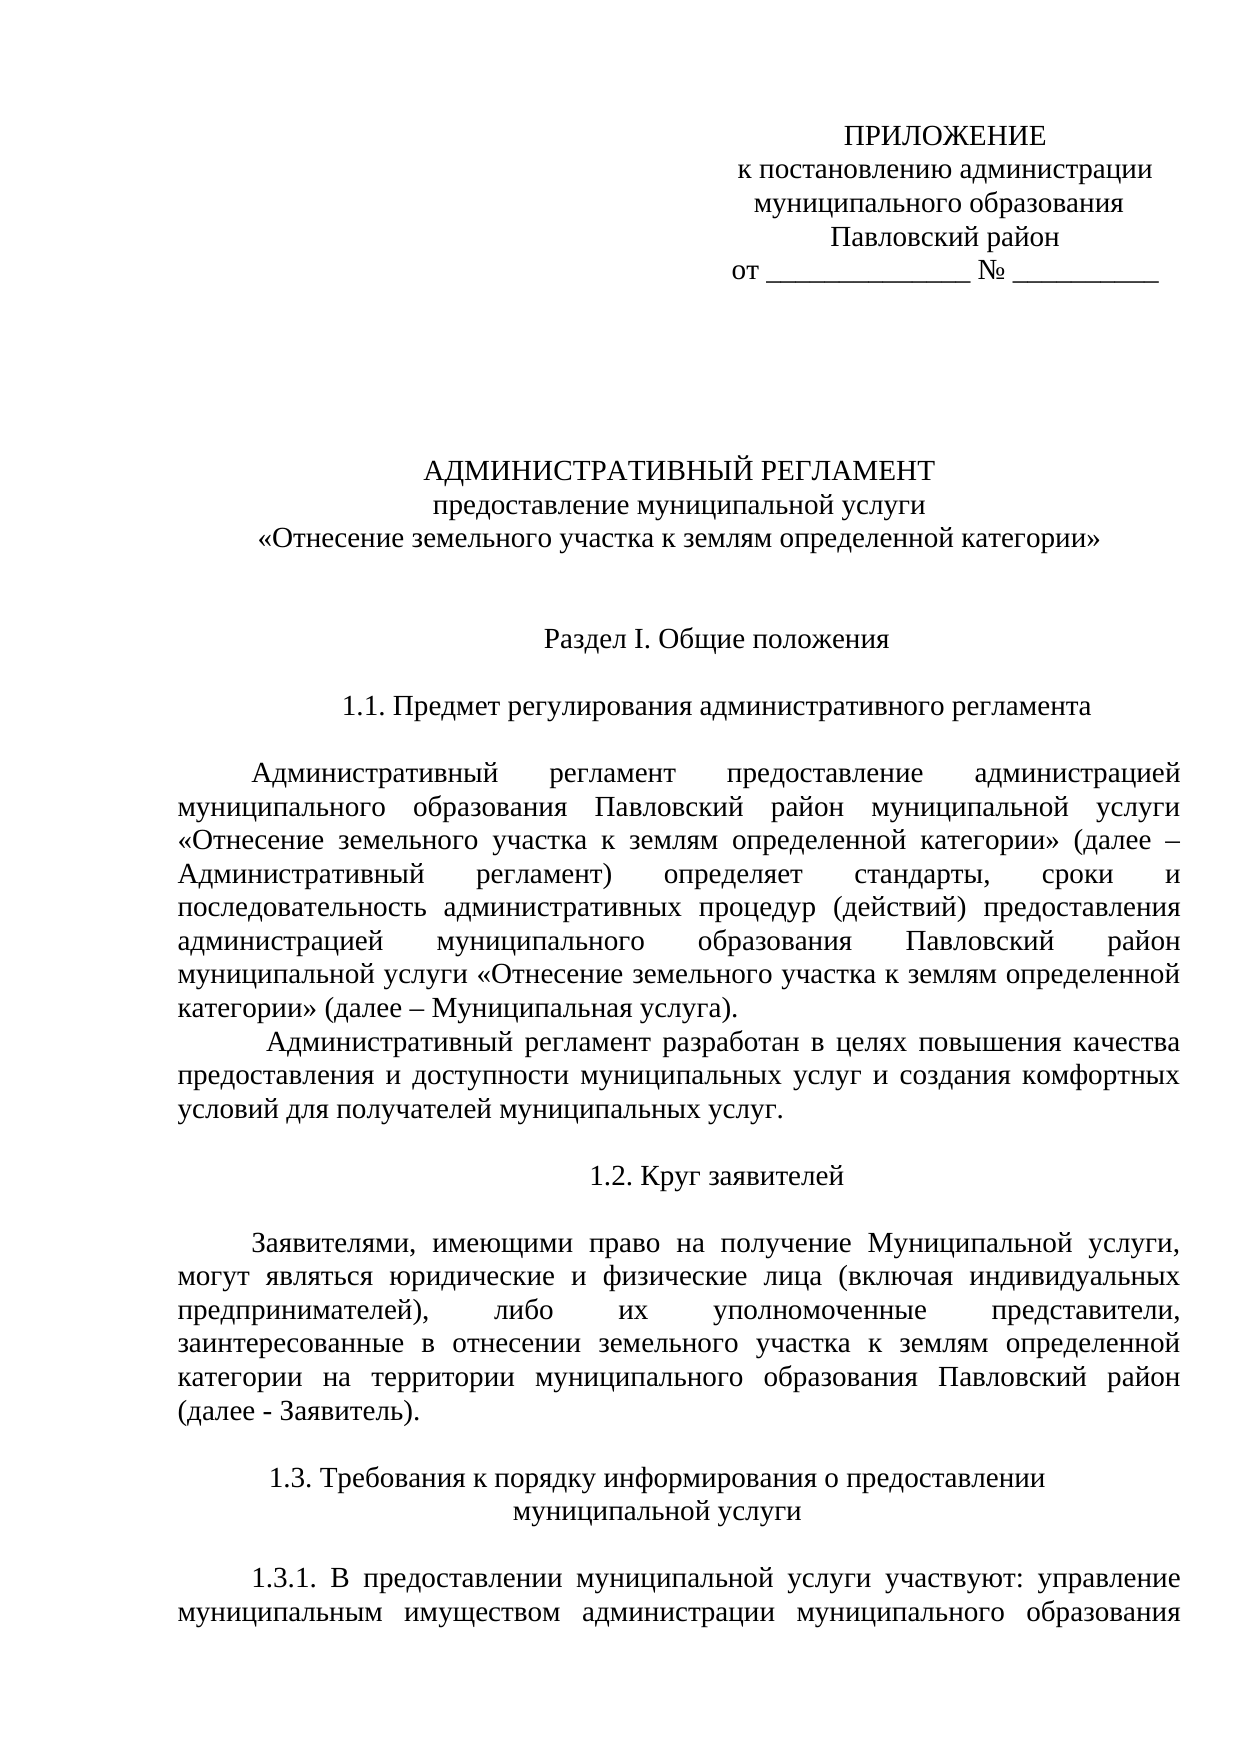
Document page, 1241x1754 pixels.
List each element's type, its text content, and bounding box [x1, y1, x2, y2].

text муниципального образования [667, 185, 1181, 219]
text Административный регламент разработан в целях повышения качества предоставления и доступности муниципальных услуг и создания комфортных условий для получателей муниципальных услуг. [177, 1024, 1181, 1124]
text к постановлению администрации [709, 152, 1181, 185]
text ПРИЛОЖЕНИЕ [709, 118, 1181, 152]
text предоставление муниципальной услуги [177, 487, 1181, 521]
text «Отнесение земельного участка к землям определенной категории» [177, 521, 1181, 554]
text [177, 1560, 1181, 1627]
text 1.3. Требования к порядку информирования о предоставлении муниципальной услуги [222, 1460, 1093, 1527]
text 1.2. Круг заявителей [177, 1158, 1181, 1191]
text Павловский район [709, 219, 1181, 252]
list Административный регламент предоставление администрацией муниципального образования Павловский район муниципальной услуги «Отнесение земельного участка к землям определенной категории» (далее – Административный регламент) определяет стандарты, сроки и последовательность административных процедур (действий) предоставления администрацией муниципального образования Павловский район муниципальной услуги «Отнесение земельного участка к землям определенной категории» (далее – Муниципальная услуга). [177, 755, 1181, 1024]
text от ______________ № __________ [709, 252, 1181, 286]
text Раздел I. Общие положения [177, 621, 1181, 655]
text АДМИНИСТРАТИВНЫЙ РЕГЛАМЕНТ [177, 453, 1181, 487]
text Заявителями, имеющими право на получение Муниципальной услуги, могут являться юридические и физические лица (включая индивидуальных предпринимателей), либо их уполномоченные представители, заинтересованные в отнесении земельного участка к землям определенной категории на территории муниципального образования Павловский район (далее - Заявитель). [177, 1225, 1181, 1426]
text 1.1. Предмет регулирования административного регламента [177, 688, 1181, 722]
